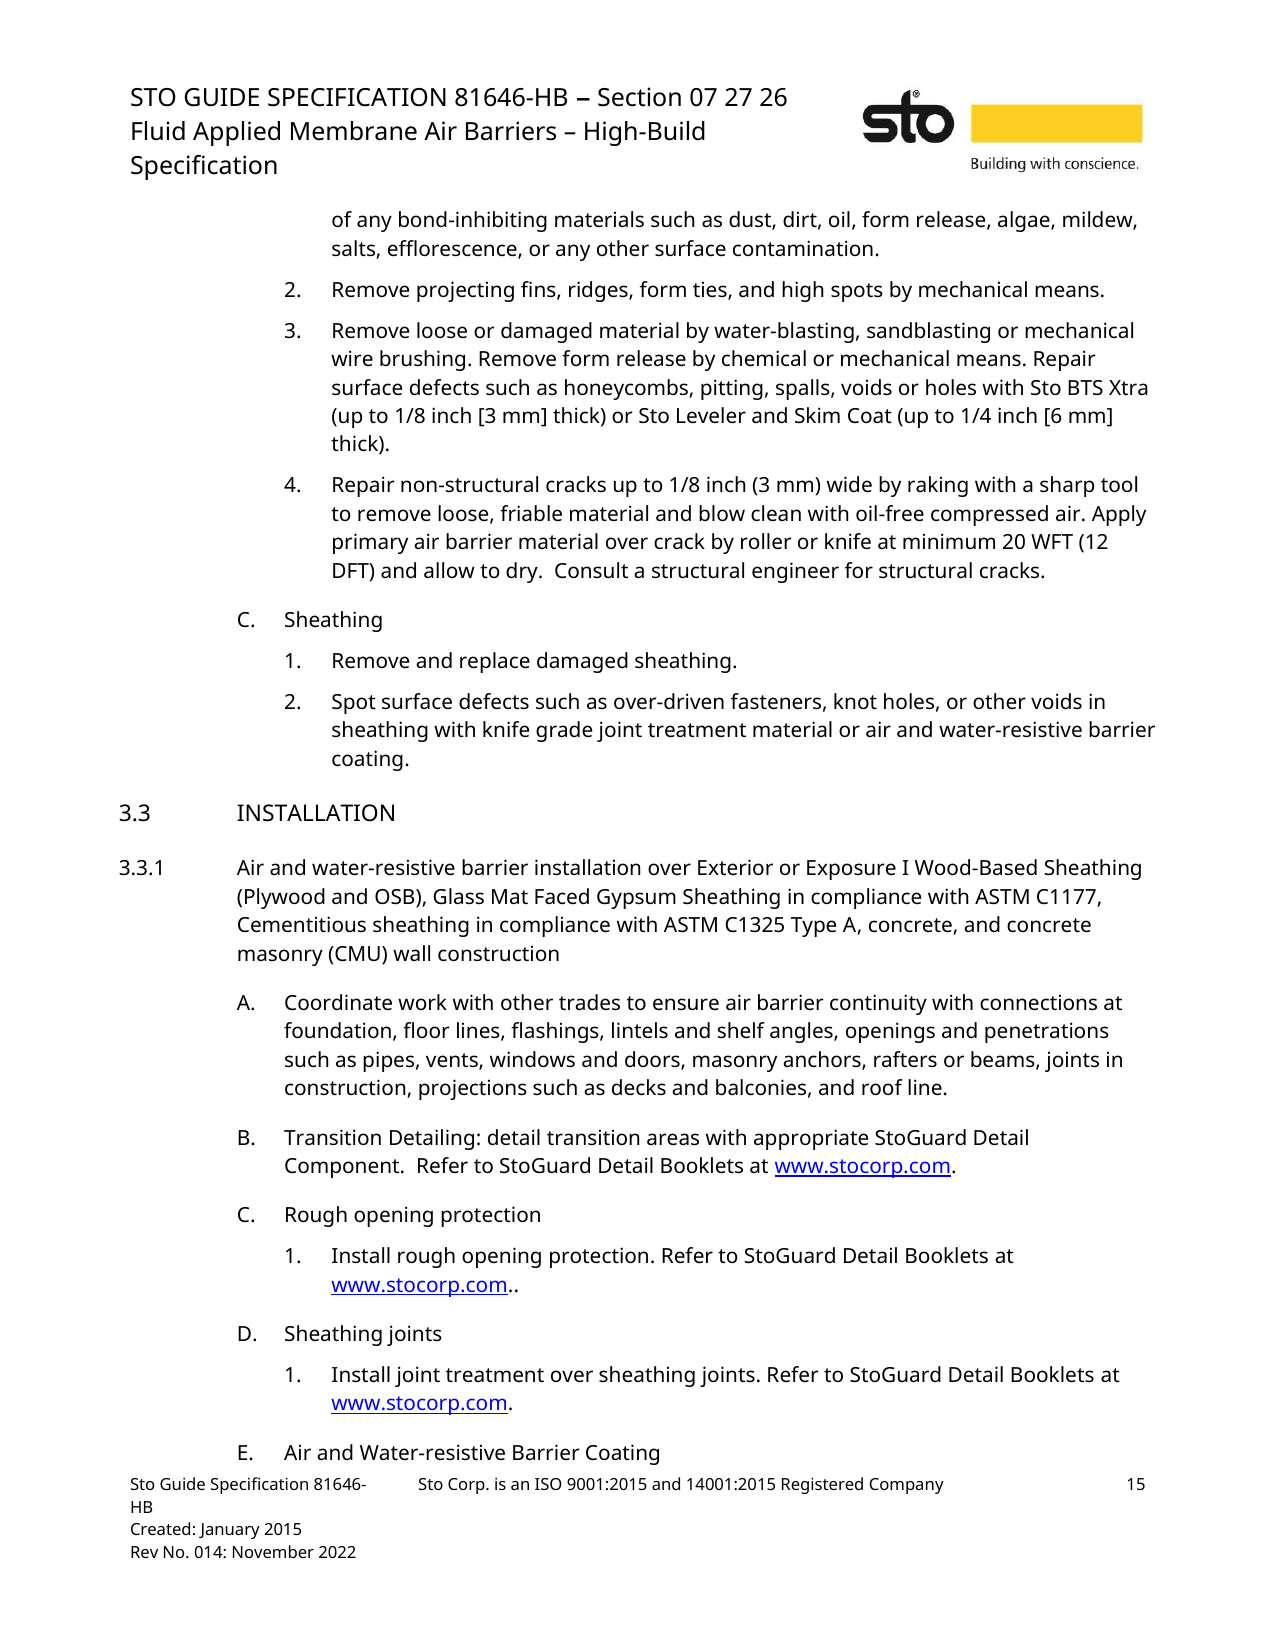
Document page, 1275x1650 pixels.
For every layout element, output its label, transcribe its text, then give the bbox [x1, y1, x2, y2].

subtitle Remove loose or damaged material by water-blasting, sandblasting or mechanical wire brushing. Remove form release by chemical or mechanical means. Repair surface defects such as honeycombs, pitting, spalls, voids or holes with Sto BTS Xtra (up to 1/8 inch [3 mm] thick) or Sto Leveler and Skim Coat (up to 1/4 inch [6 mm] thick). [284, 316, 1156, 458]
subtitle Transition Detailing: detail transition areas with appropriate StoGuard Detail Component. Refer to StoGuard Detail Booklets at www.stocorp.com. [237, 1123, 1156, 1179]
subtitle Install rough opening protection. Refer to StoGuard Detail Booklets at www.stocorp.com.. [284, 1241, 1156, 1298]
subtitle Coordinate work with other trades to ensure air barrier continuity with connections at foundation, floor lines, flashings, lintels and shelf angles, openings and penetrations such as pipes, vents, windows and doors, masonry anchors, rafters or beams, joints in construction, projections such as decks and balconies, and roof line. [237, 988, 1156, 1102]
subtitle Install joint treatment over sheathing joints. Refer to StoGuard Detail Booklets at www.stocorp.com. [284, 1360, 1156, 1417]
subtitle INSTALLATION [118, 797, 1156, 828]
picture [859, 86, 1146, 175]
subtitle Spot surface defects such as over-driven fasteners, knot holes, or other voids in sheathing with knife grade joint treatment material or air and water-resistive barrier coating. [284, 687, 1156, 772]
subtitle Sheathing [237, 605, 1156, 633]
subtitle Remove projecting fins, ridges, form ties, and high spots by mechanical means. [284, 275, 1156, 303]
subtitle Rough opening protection [237, 1200, 1156, 1229]
subtitle Sheathing joints [237, 1319, 1156, 1347]
subtitle Air and Water-resistive Barrier Coating [237, 1438, 1156, 1466]
subtitle Remove and replace damaged sheathing. [284, 646, 1156, 674]
subtitle Air and water-resistive barrier installation over Exterior or Exposure I Wood-Based Sheathing (Plywood and OSB), Glass Mat Faced Gypsum Sheathing in compliance with ASTM C1177, Cementitious sheathing in compliance with ASTM C1325 Type A, concrete, and concrete masonry (CMU) wall construction [118, 853, 1156, 967]
